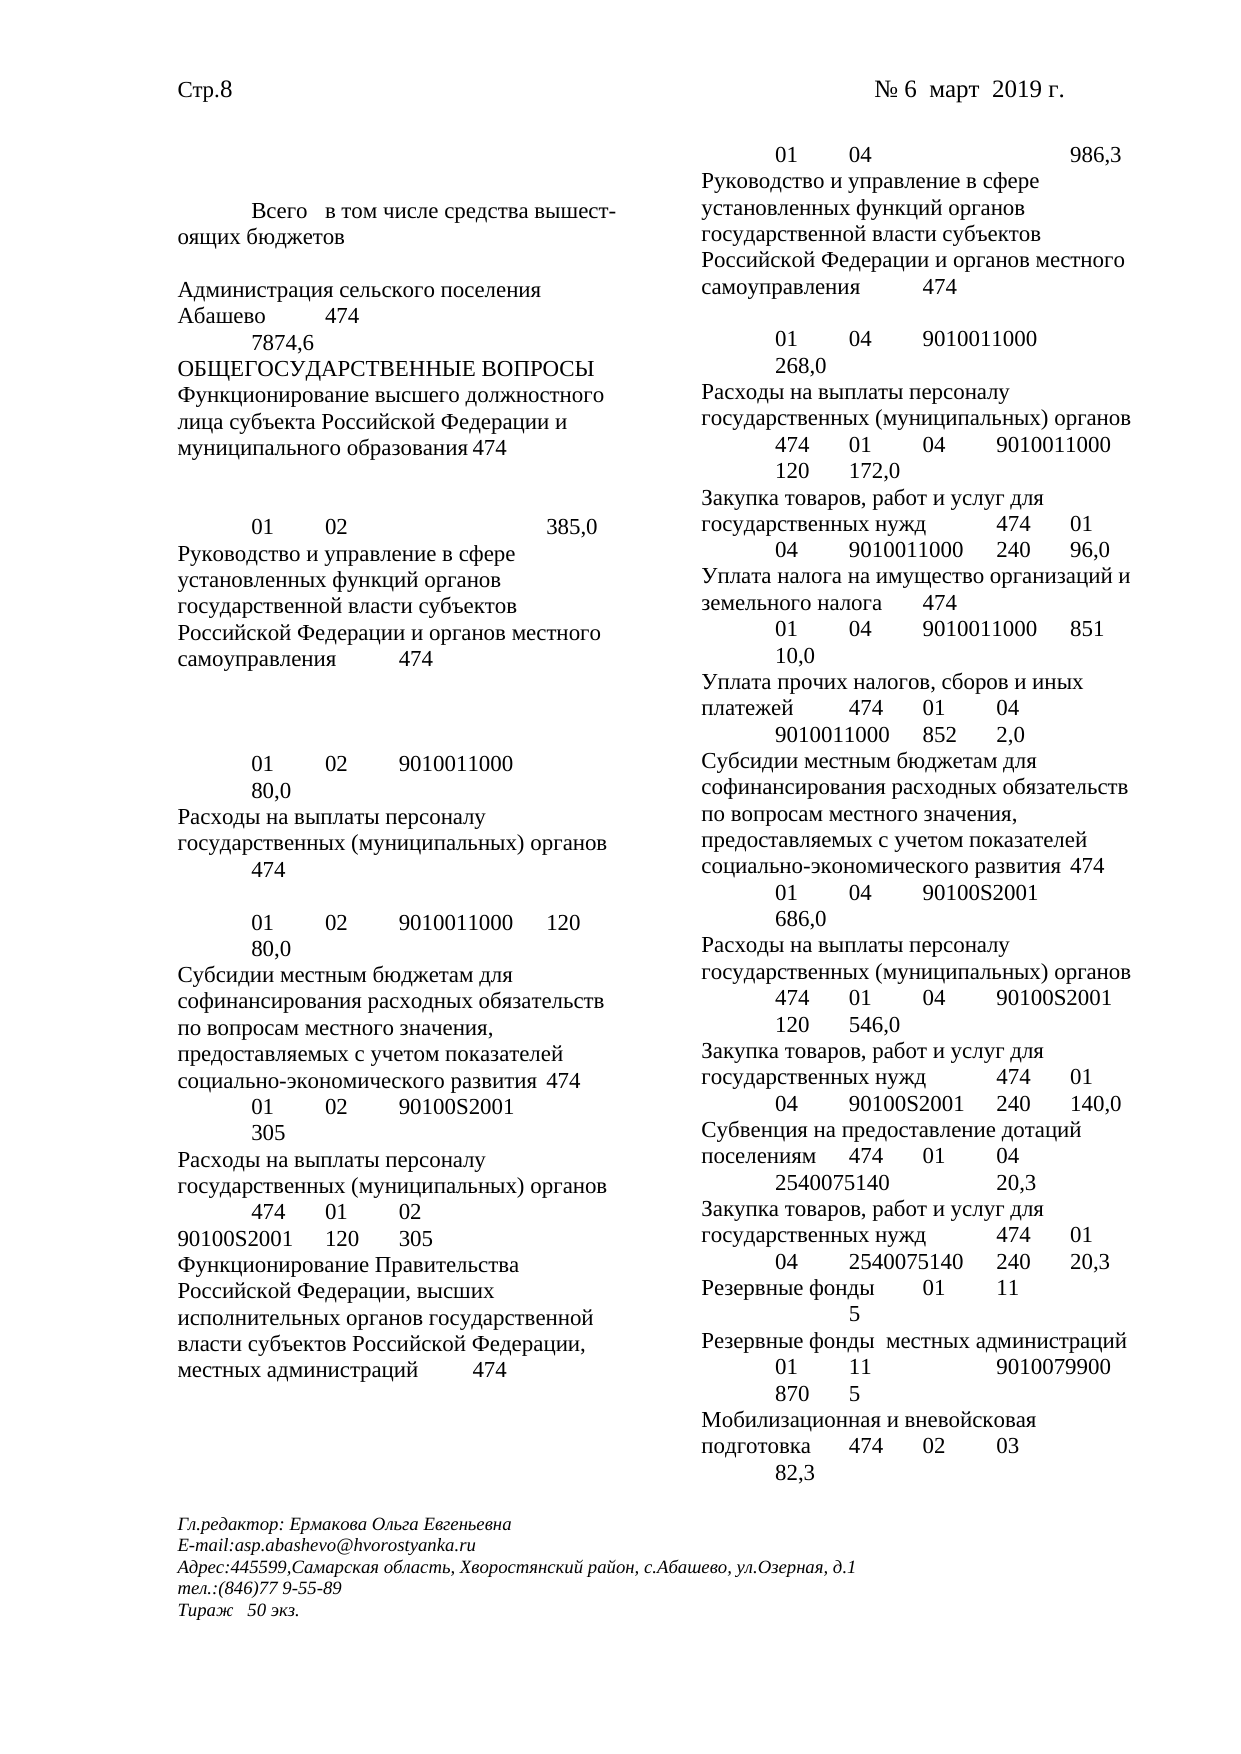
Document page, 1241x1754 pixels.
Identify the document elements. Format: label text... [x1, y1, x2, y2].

text Мобилизационная и вневойсковая подготовка 474 02 03 82,3 [701, 1406, 1152, 1485]
text Расходы на выплаты персоналу государственных (муниципальных) органов 474 [177, 803, 627, 882]
text Расходы на выплаты персоналу государственных (муниципальных) органов 474 01 02 [177, 1146, 627, 1225]
text Закупка товаров, работ и услуг для государственных нужд 474 01 04 9010011000 240 96,0 [701, 483, 1152, 563]
text Функционирование высшего должностного лица субъекта Российской Федерации и муниципального образования 474 [177, 381, 627, 461]
text 90100S2001 120 305 [177, 1225, 627, 1251]
text Закупка товаров, работ и услуг для государственных нужд 474 01 04 2540075140 240 20,3 [701, 1195, 1152, 1274]
text Уплата налога на имущество организаций и земельного налога 474 [701, 563, 1152, 615]
text Функционирование Правительства Российской Федерации, высших исполнительных органов государственной власти субъектов Российской Федерации, местных администраций 474 [177, 1251, 627, 1383]
text Руководство и управление в сфере установленных функций органов государственной власти субъектов Российской Федерации и органов местного самоуправления 474 [177, 539, 627, 671]
text 01 04 9010011000 268,0 [701, 325, 1152, 378]
text Субсидии местным бюджетам для софинансирования расходных обязательств по вопросам местного значения, предоставляемых с учетом показателей социально-экономического развития 474 01 02 90100S2001 305 [177, 961, 627, 1146]
text Закупка товаров, работ и услуг для государственных нужд 474 01 04 90100S2001 240 140,0 [701, 1037, 1152, 1116]
text 01 04 986,3 [701, 141, 1152, 167]
text Резервные фонды местных администраций 01 11 9010079900 870 5 [701, 1327, 1152, 1406]
text Субсидии местным бюджетам для софинансирования расходных обязательств по вопросам местного значения, предоставляемых с учетом показателей социально-экономического развития 474 01 04 90100S2001 686,0 [701, 747, 1152, 932]
text Всего в том числе средства вышест-оящих бюджетов [177, 169, 627, 250]
text Резервные фонды 01 11 5 [701, 1274, 1152, 1327]
text Расходы на выплаты персоналу государственных (муниципальных) органов 474 01 04 9010011000 120 172,0 [701, 378, 1152, 483]
text 01 02 9010011000 80,0 [177, 750, 627, 803]
text Расходы на выплаты персоналу государственных (муниципальных) органов 474 01 04 90100S2001 120 546,0 [701, 932, 1152, 1037]
text Руководство и управление в сфере установленных функций органов государственной власти субъектов Российской Федерации и органов местного самоуправления 474 [701, 167, 1152, 299]
text 01 04 9010011000 851 10,0 [701, 615, 1152, 668]
text Администрация сельского поселения Абашево 474 7874,6 [177, 276, 627, 355]
text Уплата прочих налогов, сборов и иных платежей 474 01 04 9010011000 852 2,0 [701, 668, 1152, 747]
text 01 02 385,0 [177, 513, 627, 539]
text ОБЩЕГОСУДАРСТВЕННЫЕ ВОПРОСЫ [177, 355, 627, 381]
text 01 02 9010011000 120 80,0 [177, 908, 627, 961]
text Субвенция на предоставление дотаций поселениям 474 01 04 2540075140 20,3 [701, 1116, 1152, 1195]
